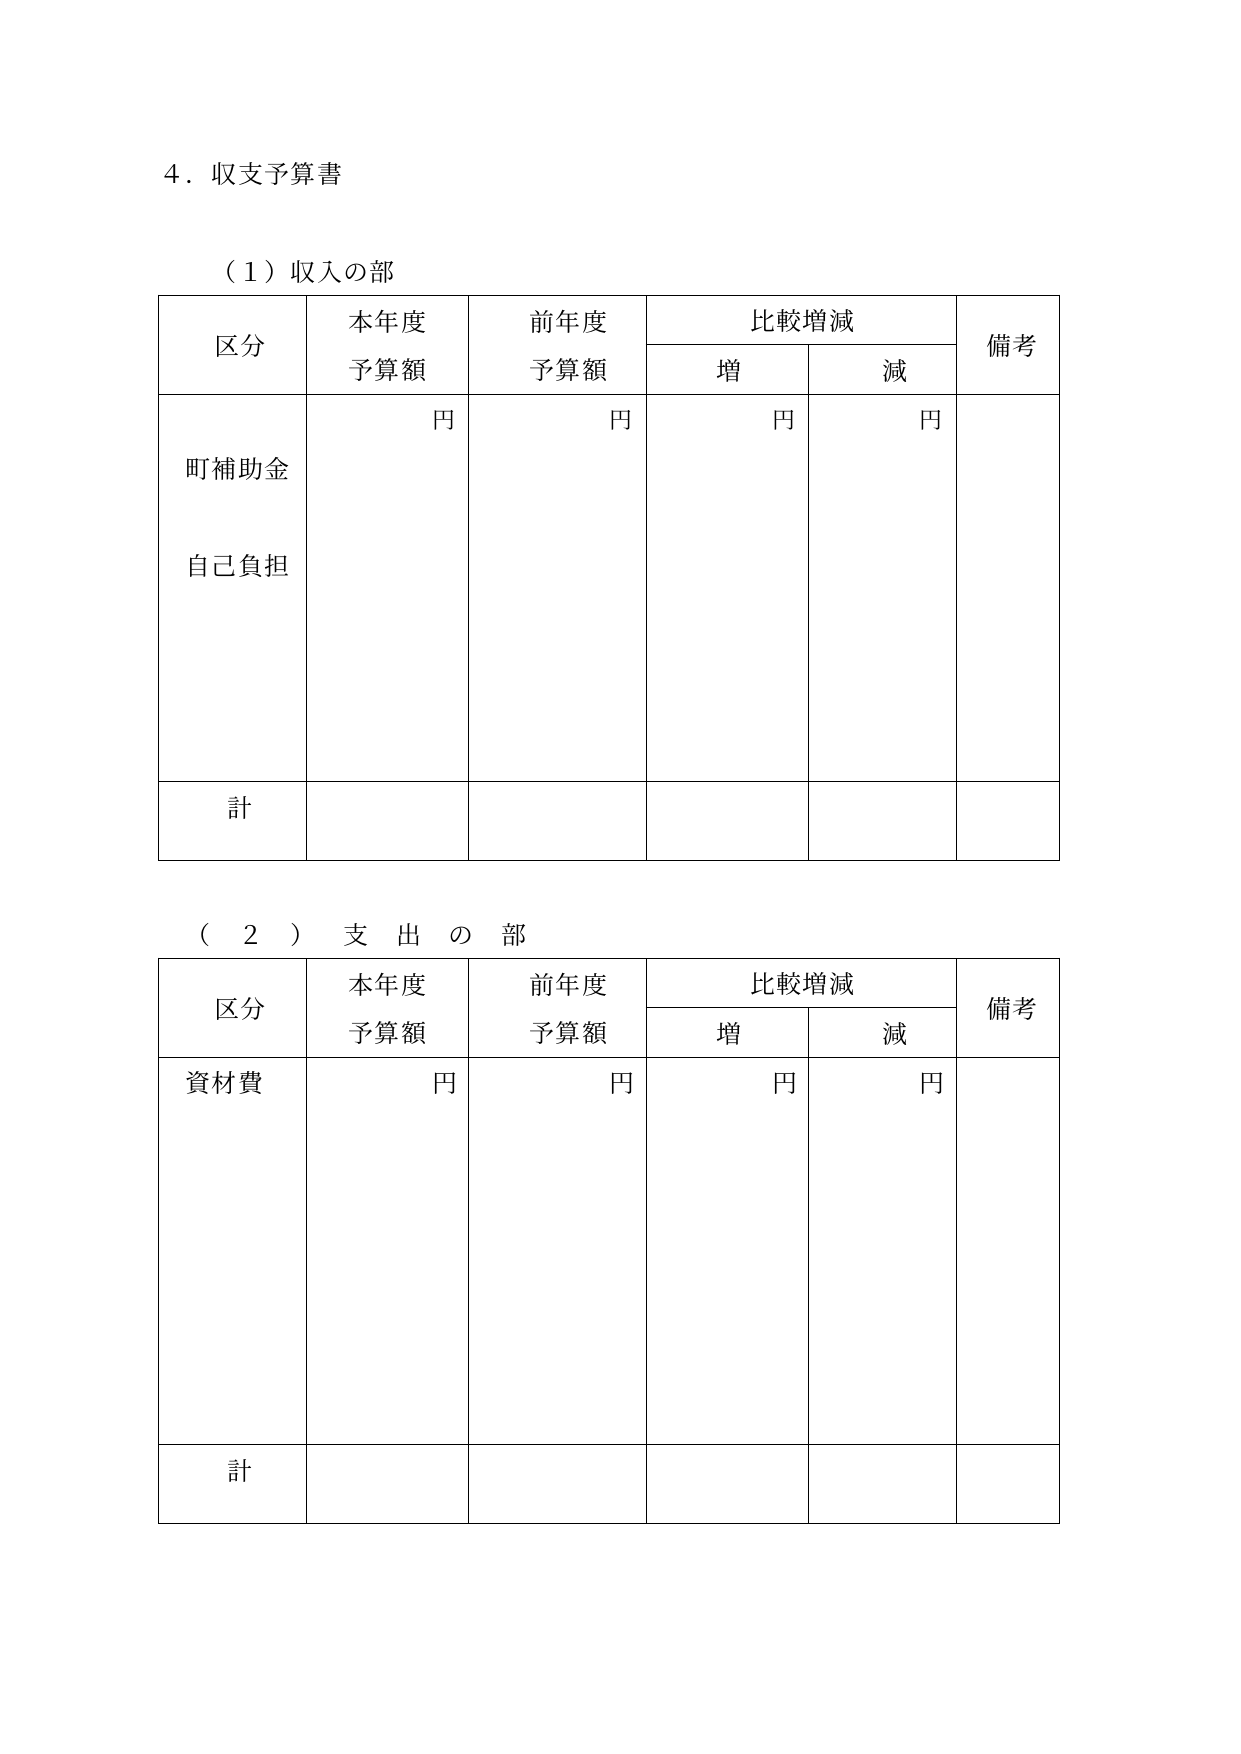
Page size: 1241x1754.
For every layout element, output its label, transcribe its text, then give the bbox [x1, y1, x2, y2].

table_cell [957, 782, 1059, 859]
table_cell 計 [159, 1445, 306, 1523]
table_cell [307, 1445, 468, 1523]
table_header 前年度 予算額 [469, 959, 646, 1057]
table_cell 資材費 [159, 1058, 306, 1444]
text ４．収支予算書 [159, 149, 1081, 197]
table_header 区分 [159, 959, 306, 1057]
table_cell 円 [809, 1058, 956, 1444]
table_header 比較増減 [647, 296, 956, 344]
table_cell 円 [647, 1058, 808, 1444]
table_cell [469, 782, 646, 859]
table_cell [307, 782, 468, 859]
table_header 区分 [159, 296, 306, 394]
table_cell [809, 1445, 956, 1523]
table_cell 円 [307, 1058, 468, 1444]
table_cell 増 [647, 1008, 808, 1057]
table_cell [957, 1445, 1059, 1523]
table_cell 円 [647, 395, 808, 781]
text （１）収入の部 [159, 246, 1081, 294]
table_cell 町補助金 自己負担 [159, 395, 306, 781]
table_cell [469, 1445, 646, 1523]
table_cell [957, 1058, 1059, 1444]
table_cell 円 [469, 395, 646, 781]
table_cell 円 [307, 395, 468, 781]
text （２）支出の部 [159, 909, 1081, 958]
table_header 前年度 予算額 [469, 296, 646, 394]
table_header 本年度 予算額 [307, 296, 468, 394]
table_cell 増 [647, 345, 808, 394]
table_header 比較増減 [647, 959, 956, 1007]
table_cell 円 [469, 1058, 646, 1444]
table_cell 減 [809, 345, 956, 394]
table_cell [647, 782, 808, 859]
table_cell [809, 782, 956, 859]
table_cell [957, 395, 1059, 781]
table_cell 計 [159, 782, 306, 859]
table_cell [647, 1445, 808, 1523]
table_cell 減 [809, 1008, 956, 1057]
table_header 本年度 予算額 [307, 959, 468, 1057]
table_cell 円 [809, 395, 956, 781]
table_header 備考 [957, 959, 1059, 1057]
table_header 備考 [957, 296, 1059, 394]
